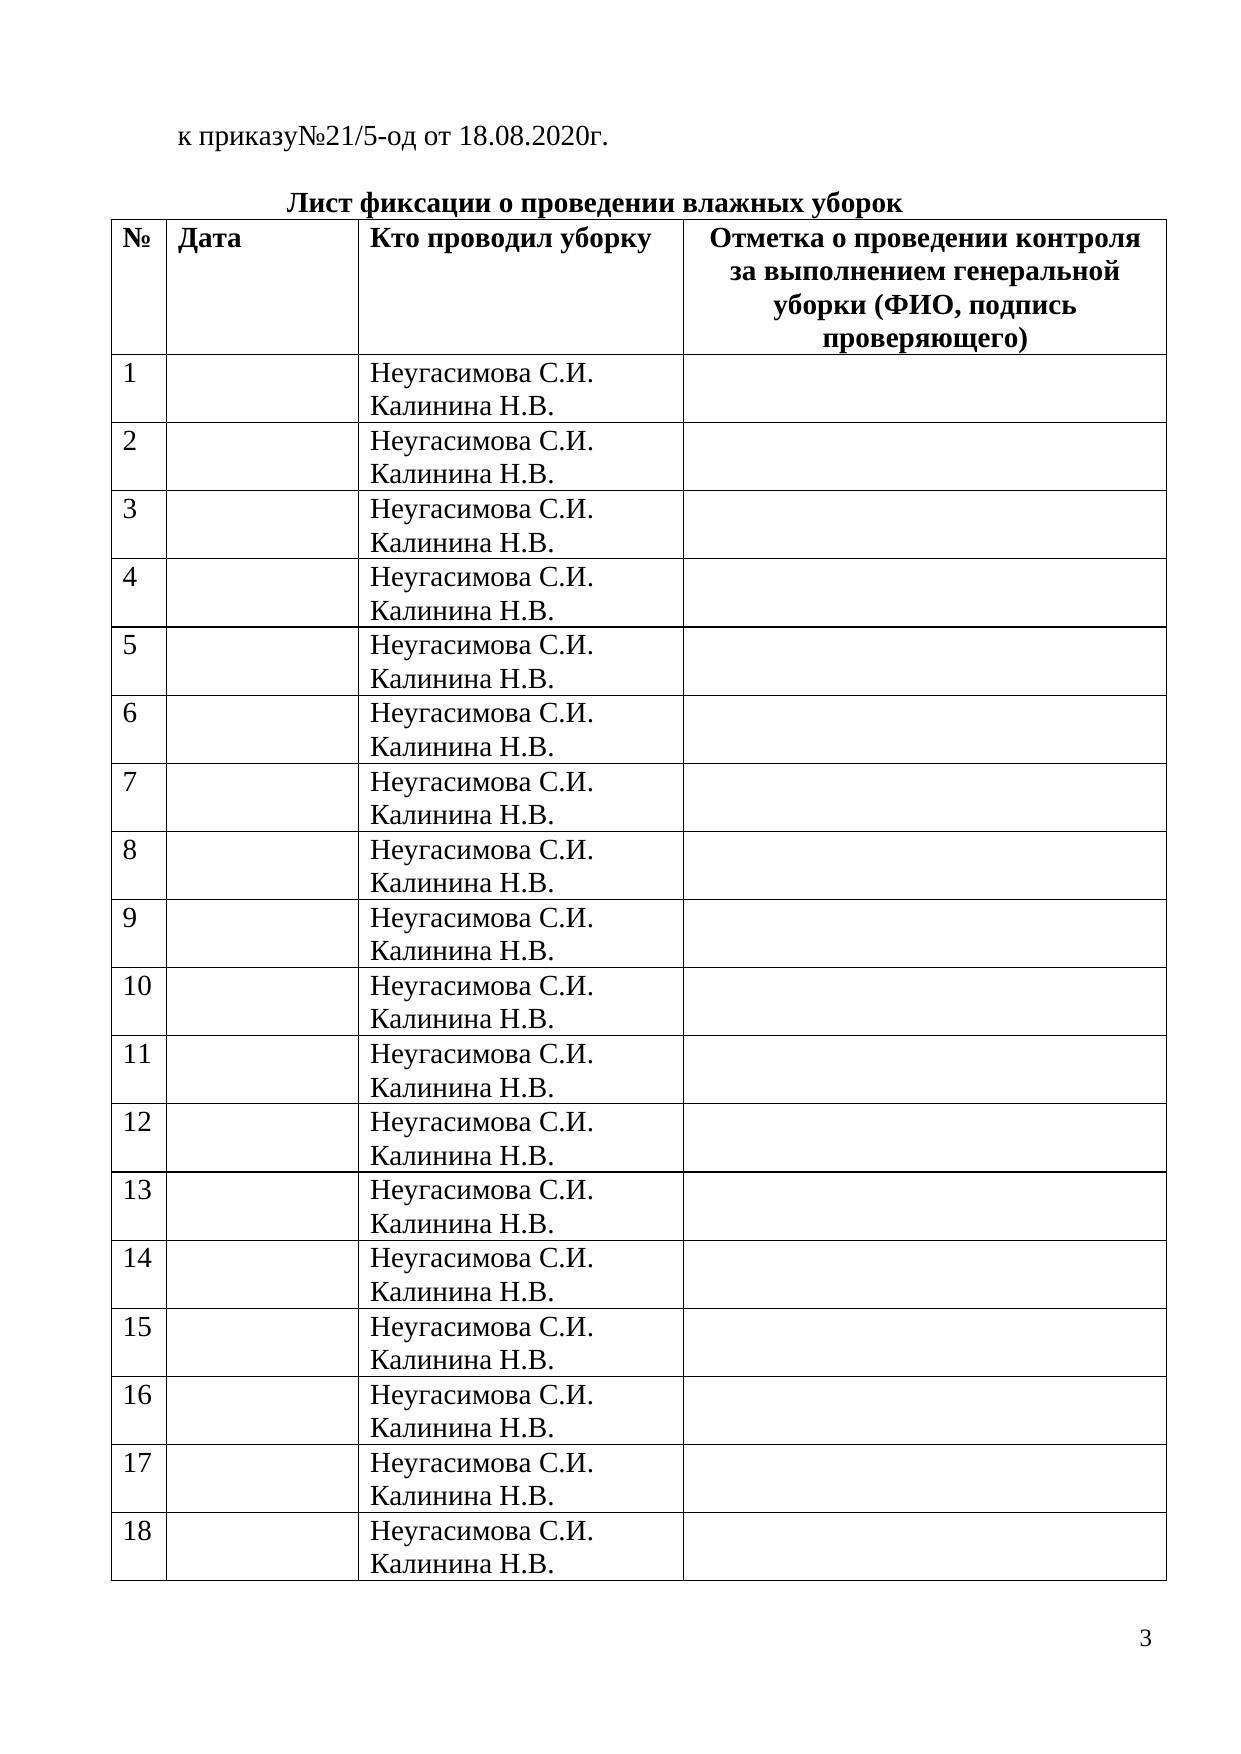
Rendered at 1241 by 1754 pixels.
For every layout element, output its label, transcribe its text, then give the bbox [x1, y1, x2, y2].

table_cell Неугасимова С.И. Калинина Н.В. [359, 1036, 683, 1103]
table_header Дата [167, 220, 358, 354]
table_cell [684, 900, 1166, 967]
table_cell Неугасимова С.И. Калинина Н.В. [359, 491, 683, 558]
table_cell 14 [112, 1241, 166, 1308]
table_cell [167, 832, 358, 899]
table_cell Неугасимова С.И. Калинина Н.В. [359, 423, 683, 490]
table_cell 9 [112, 900, 166, 967]
table_cell [684, 628, 1166, 694]
table_header № [112, 220, 166, 354]
table_cell [167, 764, 358, 831]
table_cell 4 [112, 559, 166, 626]
table_cell 17 [112, 1445, 166, 1512]
table_cell [684, 968, 1166, 1035]
table_cell [167, 696, 358, 763]
table_cell Неугасимова С.И. Калинина Н.В. [359, 1241, 683, 1308]
table_cell 18 [112, 1513, 166, 1580]
table_cell [684, 1104, 1166, 1171]
table_cell Неугасимова С.И. Калинина Н.В. [359, 1445, 683, 1512]
table_cell 13 [112, 1173, 166, 1239]
table_cell [684, 1036, 1166, 1103]
table_cell [684, 1513, 1166, 1580]
table_cell [167, 900, 358, 967]
table_cell [167, 559, 358, 626]
table_cell 5 [112, 628, 166, 694]
table_cell 1 [112, 355, 166, 422]
table_cell Неугасимова С.И. Калинина Н.В. [359, 355, 683, 422]
table_cell [684, 423, 1166, 490]
table_cell [684, 1377, 1166, 1444]
table_header Кто проводил уборку [359, 220, 683, 354]
table_cell [167, 1173, 358, 1239]
table_cell Неугасимова С.И. Калинина Н.В. [359, 1513, 683, 1580]
table_cell Неугасимова С.И. Калинина Н.В. [359, 628, 683, 694]
table_header Отметка о проведении контроля за выполнением генеральной уборки (ФИО, подпись проверяющего) [684, 220, 1166, 354]
table_cell Неугасимова С.И. Калинина Н.В. [359, 764, 683, 831]
table_cell 15 [112, 1309, 166, 1376]
table_cell Неугасимова С.И. Калинина Н.В. [359, 968, 683, 1035]
table_cell [167, 1104, 358, 1171]
text к приказу№21/5-од от 18.08.2020г. [177, 118, 1152, 152]
text Лист фиксации о проведении влажных уборок [177, 185, 1152, 219]
table_cell 3 [112, 491, 166, 558]
table_cell Неугасимова С.И. Калинина Н.В. [359, 559, 683, 626]
table_cell [684, 1173, 1166, 1239]
table_cell [684, 764, 1166, 831]
table_cell [684, 832, 1166, 899]
table_cell [167, 355, 358, 422]
table_cell Неугасимова С.И. Калинина Н.В. [359, 1309, 683, 1376]
table_cell [684, 1445, 1166, 1512]
table_cell [167, 1377, 358, 1444]
table_cell 12 [112, 1104, 166, 1171]
table_cell [167, 491, 358, 558]
table_cell Неугасимова С.И. Калинина Н.В. [359, 900, 683, 967]
table_cell 10 [112, 968, 166, 1035]
table_cell [684, 696, 1166, 763]
table_cell [167, 628, 358, 694]
table_cell Неугасимова С.И. Калинина Н.В. [359, 1377, 683, 1444]
table_cell Неугасимова С.И. Калинина Н.В. [359, 832, 683, 899]
table_cell [167, 1445, 358, 1512]
table_cell 7 [112, 764, 166, 831]
table_cell [167, 1309, 358, 1376]
table_cell Неугасимова С.И. Калинина Н.В. [359, 1104, 683, 1171]
table_cell [167, 968, 358, 1035]
table_cell Неугасимова С.И. Калинина Н.В. [359, 696, 683, 763]
table_cell [684, 355, 1166, 422]
table_cell [684, 491, 1166, 558]
table_cell 2 [112, 423, 166, 490]
table_cell [167, 423, 358, 490]
table_cell [684, 559, 1166, 626]
table_cell [684, 1309, 1166, 1376]
table_cell 11 [112, 1036, 166, 1103]
table_cell [167, 1036, 358, 1103]
table_cell [684, 1241, 1166, 1308]
table_cell 6 [112, 696, 166, 763]
table_cell 8 [112, 832, 166, 899]
table_cell [167, 1513, 358, 1580]
table_cell Неугасимова С.И. Калинина Н.В. [359, 1173, 683, 1239]
table_cell 16 [112, 1377, 166, 1444]
table_cell [167, 1241, 358, 1308]
